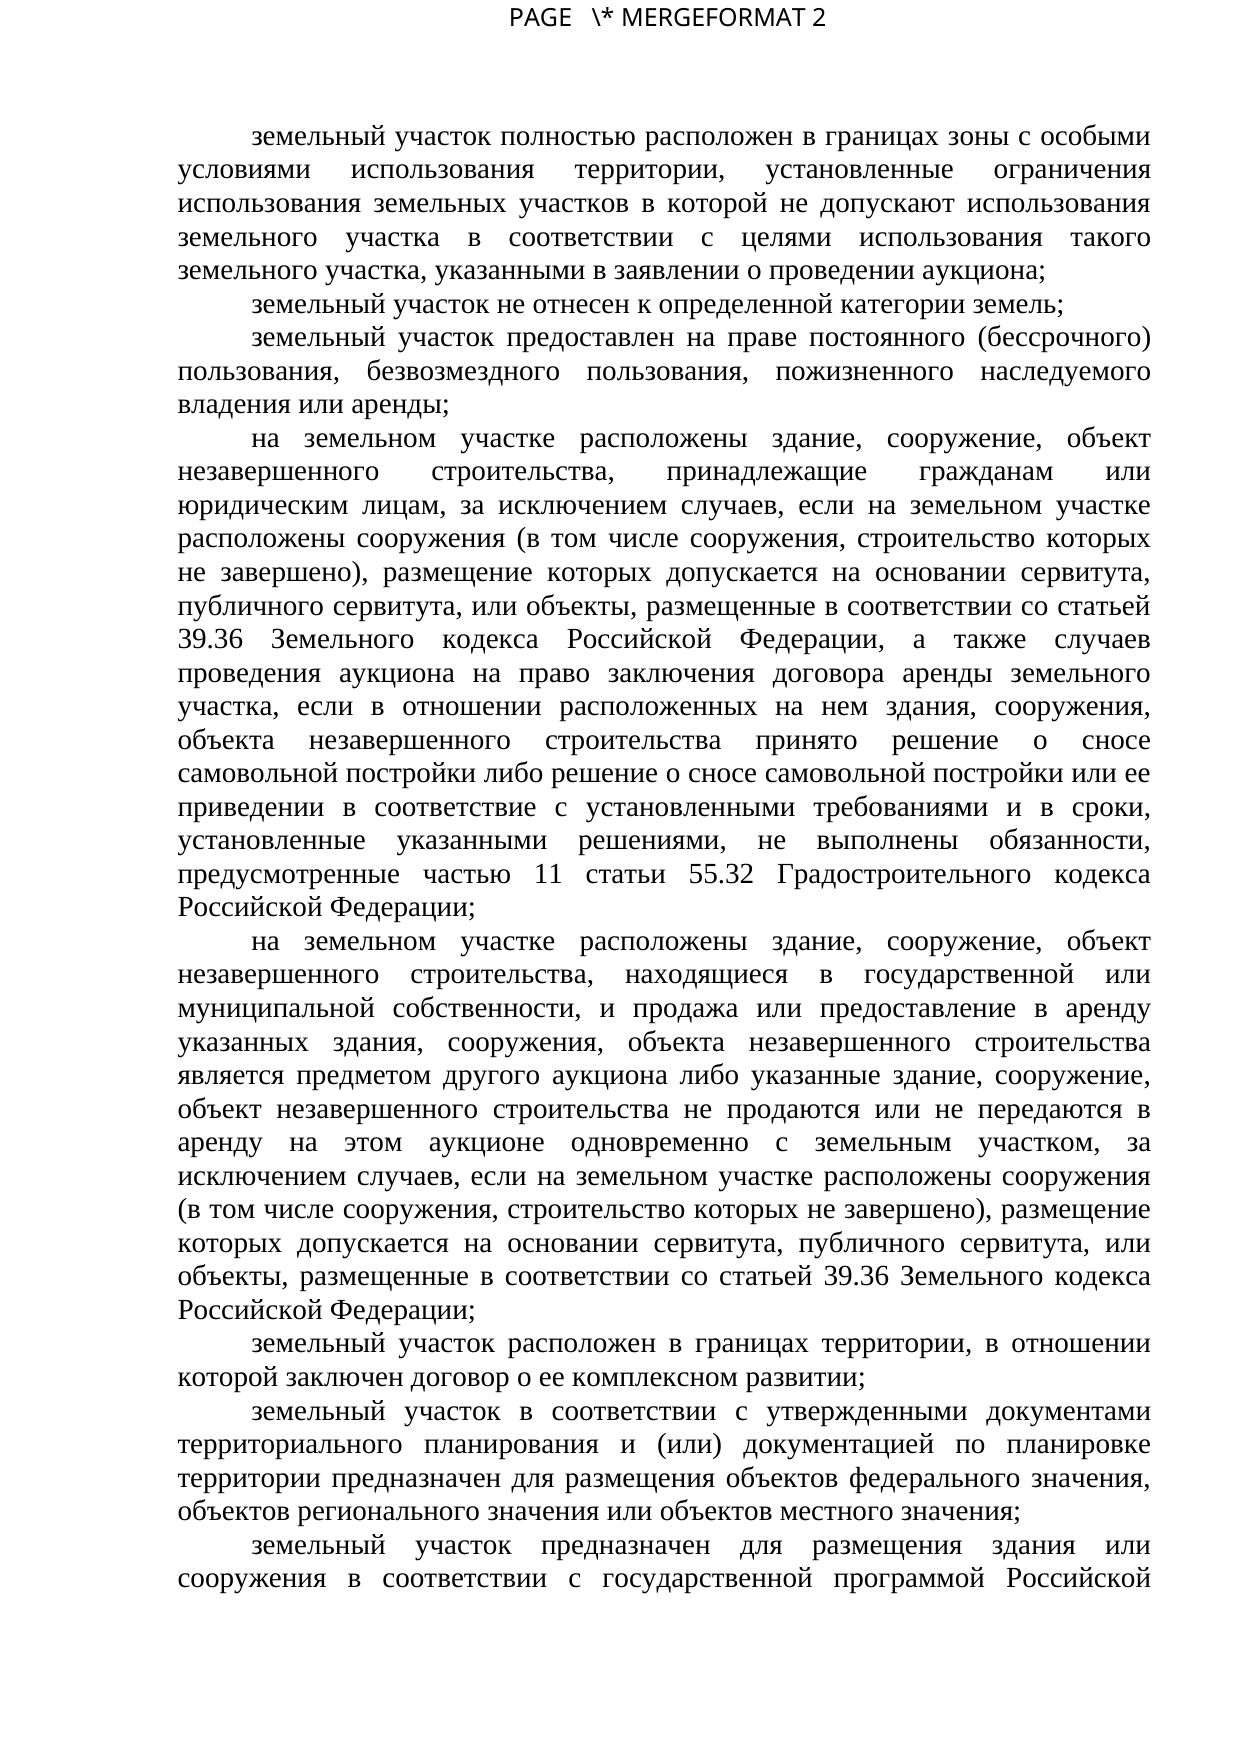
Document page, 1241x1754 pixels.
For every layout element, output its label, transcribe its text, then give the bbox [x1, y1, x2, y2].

text земельный участок расположен в границах территории, в отношении которой заключен договор о ее комплексном развитии; [177, 1326, 1152, 1393]
text земельный участок полностью расположен в границах зоны с особыми условиями использования территории, установленные ограничения использования земельных участков в которой не допускают использования земельного участка в соответствии с целями использования такого земельного участка, указанными в заявлении о проведении аукциона; [177, 118, 1152, 286]
text земельный участок в соответствии с утвержденными документами территориального планирования и (или) документацией по планировке территории предназначен для размещения объектов федерального значения, объектов регионального значения или объектов местного значения; [177, 1393, 1152, 1527]
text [177, 1527, 1152, 1594]
text земельный участок не отнесен к определенной категории земель; [177, 286, 1152, 319]
text на земельном участке расположены здание, сооружение, объект незавершенного строительства, находящиеся в государственной или муниципальной собственности, и продажа или предоставление в аренду указанных здания, сооружения, объекта незавершенного строительства является предметом другого аукциона либо указанные здание, сооружение, объект незавершенного строительства не продаются или не передаются в аренду на этом аукционе одновременно с земельным участком, за исключением случаев, если на земельном участке расположены сооружения (в том числе сооружения, строительство которых не завершено), размещение которых допускается на основании сервитута, публичного сервитута, или объекты, размещенные в соответствии со статьей 39.36 Земельного кодекса Российской Федерации; [177, 923, 1152, 1326]
text на земельном участке расположены здание, сооружение, объект незавершенного строительства, принадлежащие гражданам или юридическим лицам, за исключением случаев, если на земельном участке расположены сооружения (в том числе сооружения, строительство которых не завершено), размещение которых допускается на основании сервитута, публичного сервитута, или объекты, размещенные в соответствии со статьей 39.36 Земельного кодекса Российской Федерации, а также случаев проведения аукциона на право заключения договора аренды земельного участка, если в отношении расположенных на нем здания, сооружения, объекта незавершенного строительства принято решение о сносе самовольной постройки либо решение о сносе самовольной постройки или ее приведении в соответствие с установленными требованиями и в сроки, установленные указанными решениями, не выполнены обязанности, предусмотренные частью 11 статьи 55.32 Градостроительного кодекса Российской Федерации; [177, 420, 1152, 923]
text земельный участок предоставлен на праве постоянного (бессрочного) пользования, безвозмездного пользования, пожизненного наследуемого владения или аренды; [177, 319, 1152, 420]
